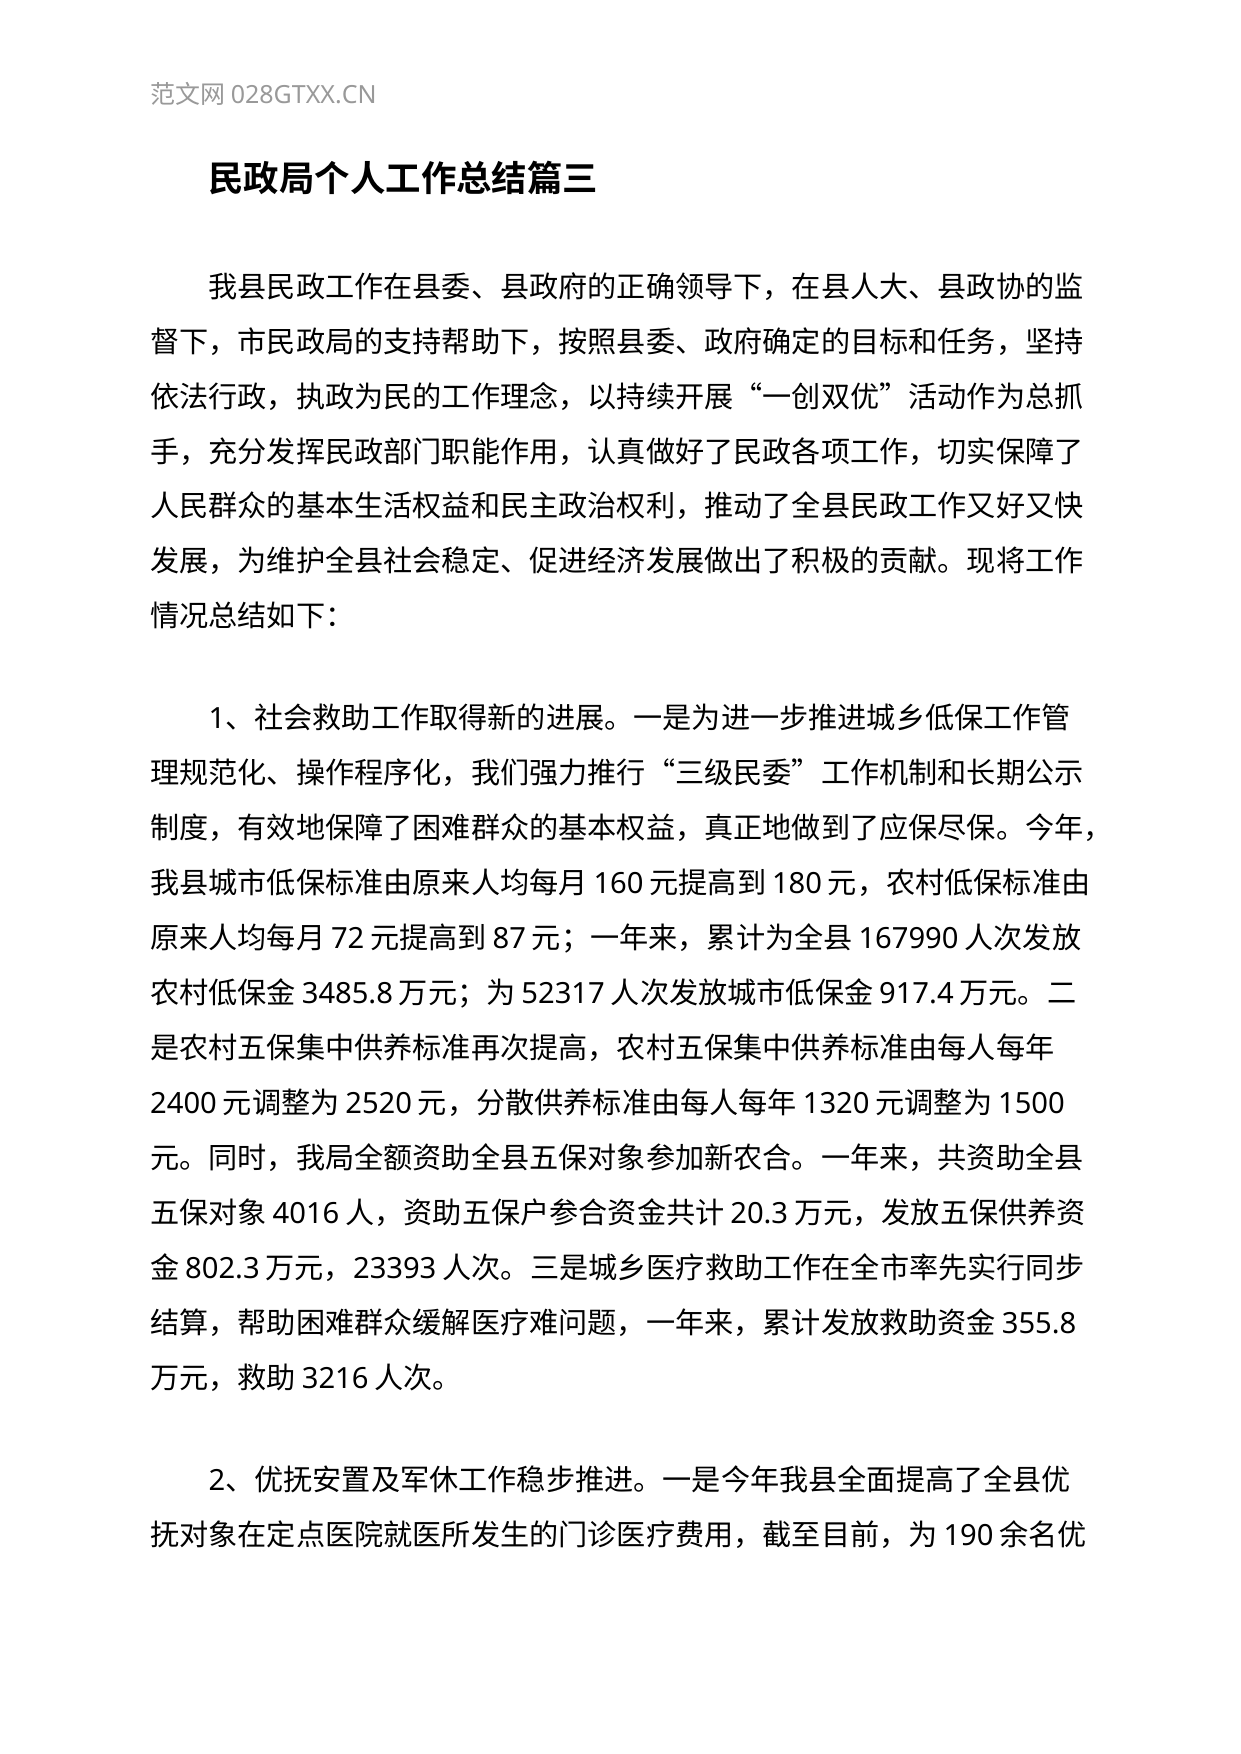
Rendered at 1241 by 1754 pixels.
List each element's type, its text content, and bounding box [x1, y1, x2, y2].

text 民政局个人工作总结篇三 [150, 150, 1090, 201]
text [150, 1456, 1090, 1553]
text 我县民政工作在县委、县政府的正确领导下，在县人大、县政协的监督下，市民政局的支持帮助下，按照县委、政府确定的目标和任务，坚持依法行政，执政为民的工作理念，以持续开展“一创双优”活动作为总抓手，充分发挥民政部门职能作用，认真做好了民政各项工作，切实保障了人民群众的基本生活权益和民主政治权利，推动了全县民政工作又好又快发展，为维护全县社会稳定、促进经济发展做出了积极的贡献。现将工作情况总结如下： [150, 263, 1090, 635]
text 1、社会救助工作取得新的进展。一是为进一步推进城乡低保工作管理规范化、操作程序化，我们强力推行“三级民委”工作机制和长期公示制度，有效地保障了困难群众的基本权益，真正地做到了应保尽保。今年，我县城市低保标准由原来人均每月160元提高到180元，农村低保标准由原来人均每月72元提高到87元；一年来，累计为全县167990人次发放农村低保金3485.8万元；为52317人次发放城市低保金917.4万元。二是农村五保集中供养标准再次提高，农村五保集中供养标准由每人每年2400元调整为2520元，分散供养标准由每人每年1320元调整为1500元。同时，我局全额资助全县五保对象参加新农合。一年来，共资助全县五保对象4016人，资助五保户参合资金共计20.3万元，发放五保供养资金802.3万元，23393人次。三是城乡医疗救助工作在全市率先实行同步结算，帮助困难群众缓解医疗难问题，一年来，累计发放救助资金355.8万元，救助3216人次。 [150, 694, 1090, 1397]
